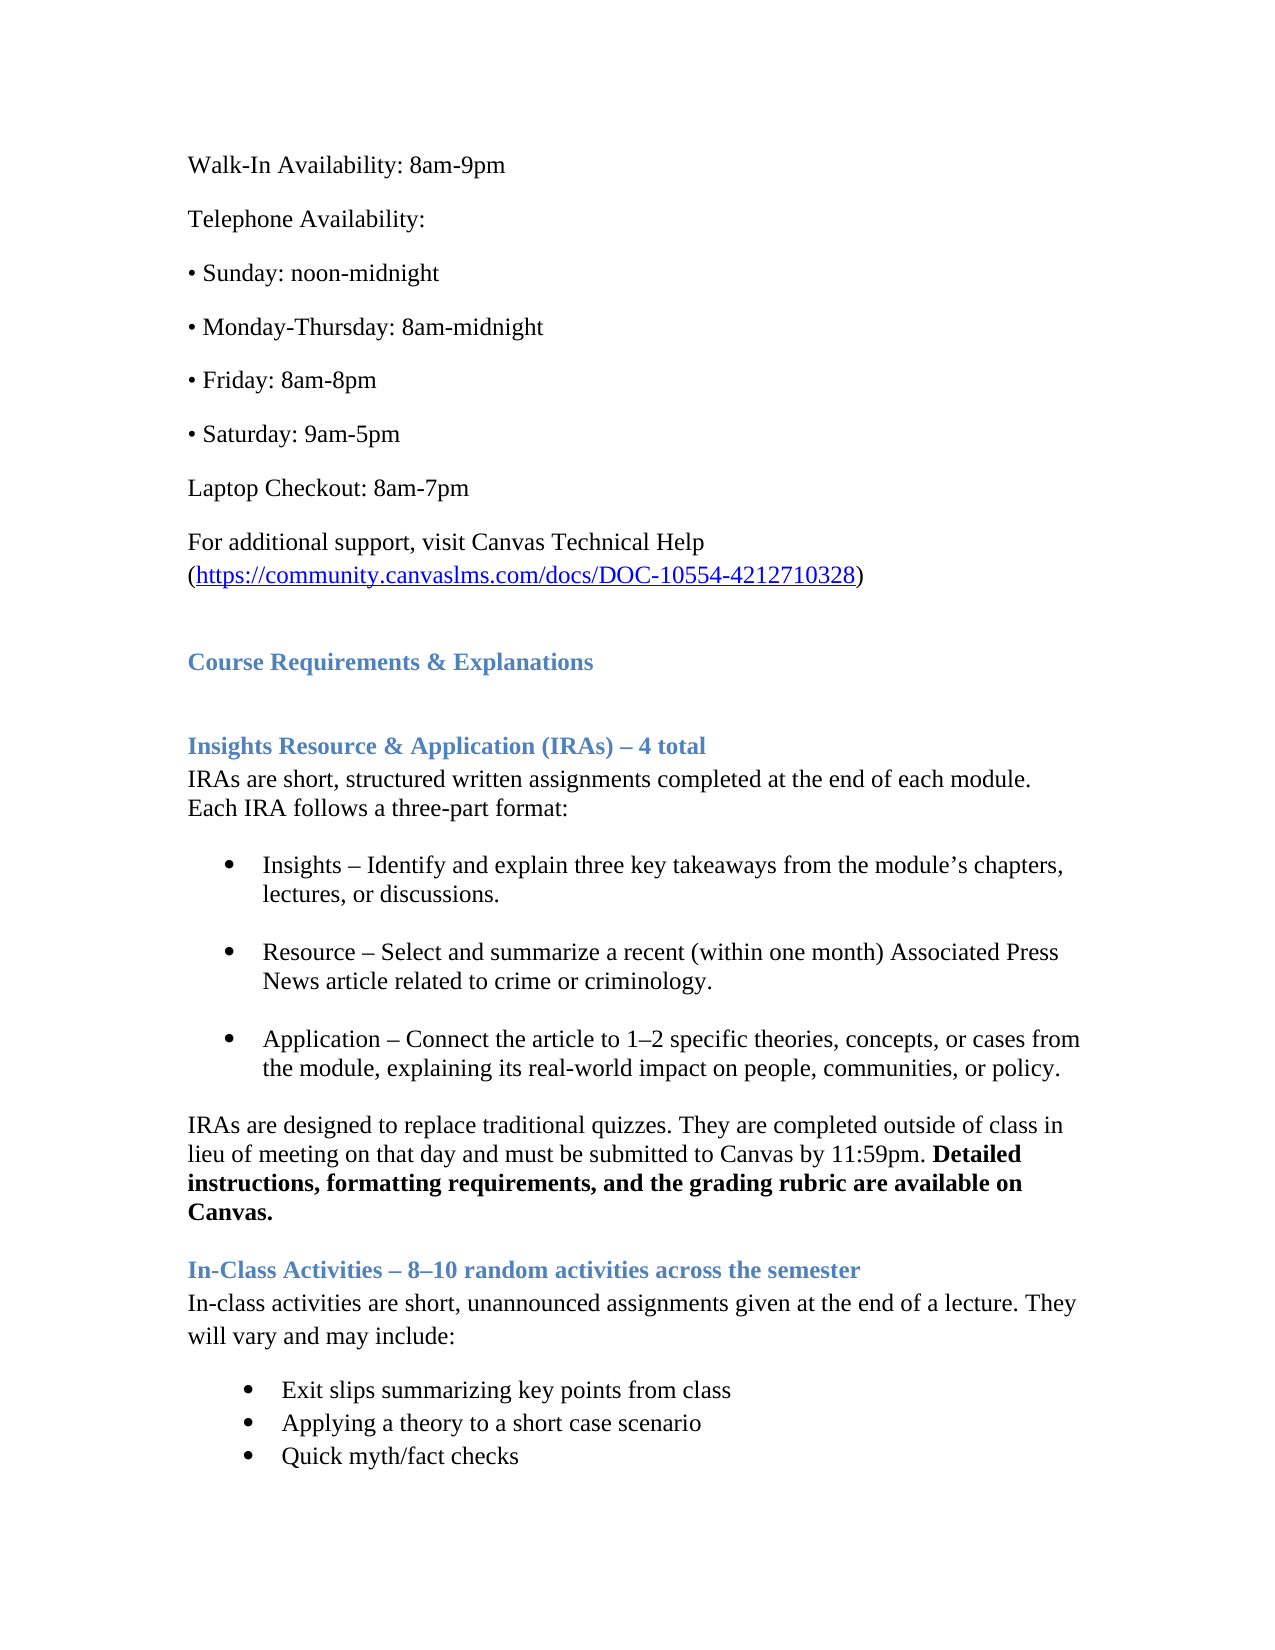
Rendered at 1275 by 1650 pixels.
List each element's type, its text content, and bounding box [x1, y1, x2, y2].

text Laptop Checkout: 8am-7pm [187, 473, 1087, 502]
list Insights – Identify and explain three key takeaways from the module’s chapters, lectures, or discussions. [225, 851, 1087, 908]
text • Friday: 8am-8pm [187, 365, 1087, 394]
text • Saturday: 9am-5pm [187, 419, 1087, 448]
subtitle Course Requirements & Explanations [187, 647, 1087, 676]
list Quick myth/fact checks [244, 1441, 1087, 1469]
list Applying a theory to a short case scenario [244, 1408, 1087, 1436]
list Exit slips summarizing key points from class [244, 1375, 1087, 1403]
text IRAs are short, structured written assignments completed at the end of each module. Each IRA follows a three-part format: [187, 764, 1087, 821]
text Telephone Availability: [187, 204, 1087, 233]
subtitle Insights Resource & Application (IRAs) – 4 total [187, 731, 1087, 760]
list Application – Connect the article to 1–2 specific theories, concepts, or cases from the module, explaining its real-world impact on people, communities, or policy. [225, 1024, 1087, 1081]
text Walk-In Availability: 8am-9pm [187, 150, 1087, 179]
list Resource – Select and summarize a recent (within one month) Associated Press News article related to crime or criminology. [225, 937, 1087, 995]
text IRAs are designed to replace traditional quizzes. They are completed outside of class in lieu of meeting on that day and must be submitted to Canvas by 11:59pm. Detailed instructions, formatting requirements, and the grading rubric are available on Canvas. [187, 1111, 1087, 1226]
text • Monday-Thursday: 8am-midnight [187, 312, 1087, 340]
text For additional support, visit Canvas Technical Help (https://community.canvaslms.com/docs/DOC-10554-4212710328) [187, 527, 1087, 589]
subtitle In-Class Activities – 8–10 random activities across the semester [187, 1255, 1087, 1283]
text • Sunday: noon-midnight [187, 258, 1087, 286]
text In-class activities are short, unannounced assignments given at the end of a lecture. They will vary and may include: [187, 1288, 1087, 1349]
